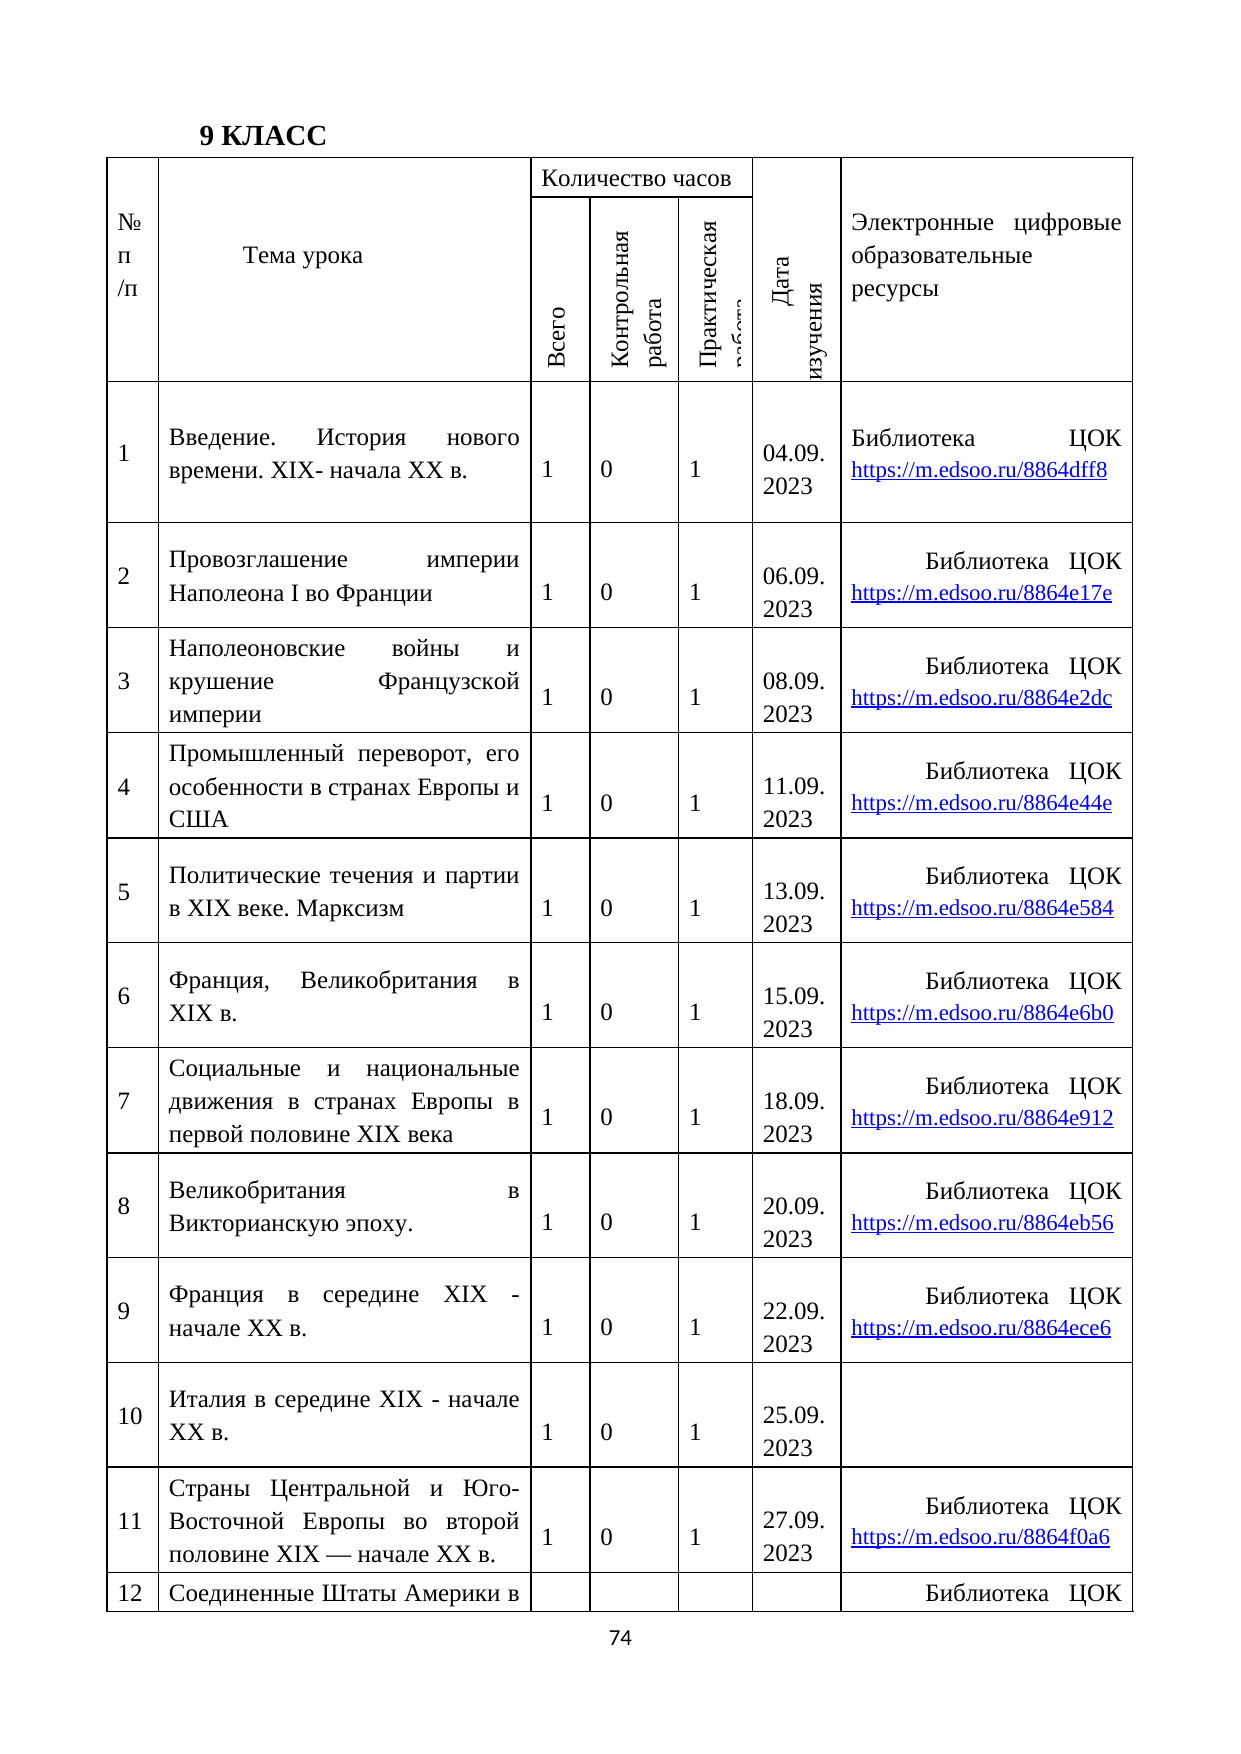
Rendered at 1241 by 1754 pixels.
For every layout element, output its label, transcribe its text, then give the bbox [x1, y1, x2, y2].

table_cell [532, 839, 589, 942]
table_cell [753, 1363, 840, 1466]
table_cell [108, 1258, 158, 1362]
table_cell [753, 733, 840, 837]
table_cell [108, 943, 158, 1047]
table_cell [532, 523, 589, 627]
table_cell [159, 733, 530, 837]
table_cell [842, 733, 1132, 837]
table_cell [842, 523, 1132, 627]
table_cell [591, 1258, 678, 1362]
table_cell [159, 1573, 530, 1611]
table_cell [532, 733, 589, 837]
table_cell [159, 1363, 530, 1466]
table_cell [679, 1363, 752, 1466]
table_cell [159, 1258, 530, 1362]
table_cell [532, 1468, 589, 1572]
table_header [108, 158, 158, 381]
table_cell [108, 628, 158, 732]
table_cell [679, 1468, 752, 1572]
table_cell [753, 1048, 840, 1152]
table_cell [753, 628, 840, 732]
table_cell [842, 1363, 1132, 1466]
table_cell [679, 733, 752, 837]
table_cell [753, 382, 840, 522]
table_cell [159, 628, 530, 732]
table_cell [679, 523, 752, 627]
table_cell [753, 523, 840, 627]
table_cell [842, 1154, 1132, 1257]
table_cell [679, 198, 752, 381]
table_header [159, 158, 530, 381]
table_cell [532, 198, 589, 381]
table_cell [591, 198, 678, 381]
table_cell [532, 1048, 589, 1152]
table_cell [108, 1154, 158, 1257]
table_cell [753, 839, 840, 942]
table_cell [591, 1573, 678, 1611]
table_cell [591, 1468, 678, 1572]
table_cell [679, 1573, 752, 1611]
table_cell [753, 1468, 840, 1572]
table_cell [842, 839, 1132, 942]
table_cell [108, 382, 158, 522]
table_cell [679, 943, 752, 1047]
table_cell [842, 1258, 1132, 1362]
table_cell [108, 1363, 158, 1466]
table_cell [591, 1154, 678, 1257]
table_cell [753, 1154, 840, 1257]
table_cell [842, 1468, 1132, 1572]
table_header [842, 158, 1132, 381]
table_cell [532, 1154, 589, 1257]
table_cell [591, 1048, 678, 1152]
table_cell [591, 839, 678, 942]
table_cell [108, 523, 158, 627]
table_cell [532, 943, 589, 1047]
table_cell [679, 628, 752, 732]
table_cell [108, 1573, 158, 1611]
text 9 КЛАСС [118, 118, 1122, 152]
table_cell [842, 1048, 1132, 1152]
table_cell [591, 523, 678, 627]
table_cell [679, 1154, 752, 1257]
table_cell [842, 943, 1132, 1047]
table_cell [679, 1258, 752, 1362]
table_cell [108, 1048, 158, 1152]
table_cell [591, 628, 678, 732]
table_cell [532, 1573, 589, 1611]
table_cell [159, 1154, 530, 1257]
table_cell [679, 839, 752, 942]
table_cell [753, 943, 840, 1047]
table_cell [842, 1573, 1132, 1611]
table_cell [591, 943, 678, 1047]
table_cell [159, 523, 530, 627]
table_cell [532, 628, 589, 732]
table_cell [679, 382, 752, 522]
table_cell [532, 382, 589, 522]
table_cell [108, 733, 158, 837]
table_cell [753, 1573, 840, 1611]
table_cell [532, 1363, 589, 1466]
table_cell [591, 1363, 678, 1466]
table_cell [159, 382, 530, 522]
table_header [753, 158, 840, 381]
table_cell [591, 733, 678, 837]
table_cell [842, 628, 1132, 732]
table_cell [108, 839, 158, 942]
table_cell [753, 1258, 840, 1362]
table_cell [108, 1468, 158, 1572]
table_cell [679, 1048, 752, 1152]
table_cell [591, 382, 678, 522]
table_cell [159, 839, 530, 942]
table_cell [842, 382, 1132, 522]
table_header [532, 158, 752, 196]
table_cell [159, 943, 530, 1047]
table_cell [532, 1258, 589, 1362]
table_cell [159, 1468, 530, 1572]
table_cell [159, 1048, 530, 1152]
